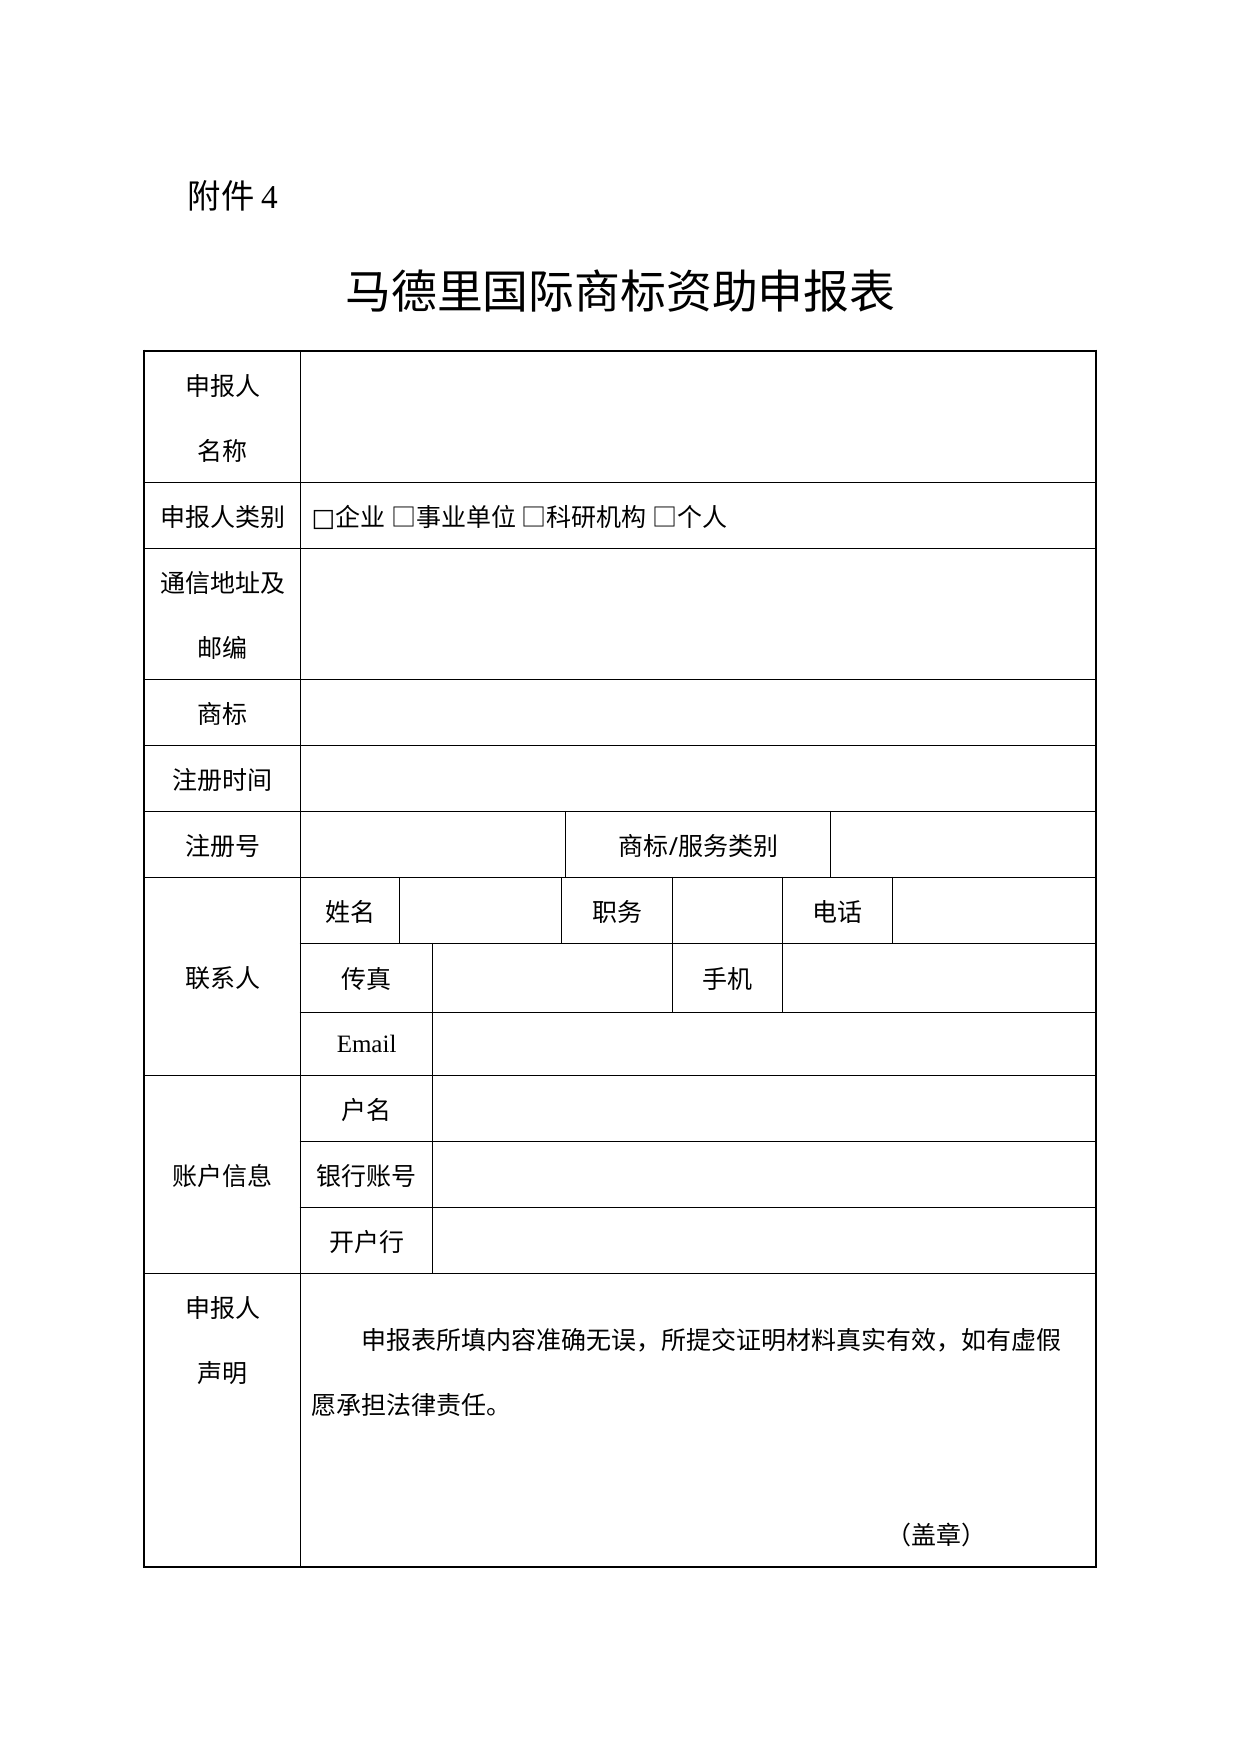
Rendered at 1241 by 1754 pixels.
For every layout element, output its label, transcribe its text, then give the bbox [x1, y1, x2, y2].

table_cell □企业 □事业单位 □科研机构 □个人 [301, 483, 1095, 548]
table_cell 申报人 声明 [145, 1274, 300, 1566]
table_cell 开户行 [301, 1208, 432, 1273]
table_cell 申报人类别 [145, 483, 300, 548]
table_cell Email [301, 1013, 432, 1075]
table_header 申报人 名称 [145, 352, 300, 482]
table_cell [301, 812, 565, 877]
table_cell 户名 [301, 1076, 432, 1141]
table_cell 注册号 [145, 812, 300, 877]
table_cell 银行账号 [301, 1142, 432, 1207]
table_cell 电话 [783, 878, 892, 943]
table_cell [433, 944, 672, 1012]
table_cell 商标/服务类别 [566, 812, 830, 877]
table_cell 注册时间 [145, 746, 300, 811]
table_header [301, 352, 1095, 482]
table_cell [433, 1142, 1095, 1207]
table_cell 账户信息 [145, 1076, 300, 1273]
table_cell [301, 680, 1095, 745]
table_cell 手机 [673, 944, 782, 1012]
text 附件4 [187, 162, 1053, 227]
table_cell [301, 549, 1095, 679]
table_cell [831, 812, 1095, 877]
table_cell [783, 944, 1095, 1012]
table_cell 联系人 [145, 878, 300, 1075]
table_cell [433, 1013, 1095, 1075]
table_cell [673, 878, 782, 943]
table_cell [301, 746, 1095, 811]
table_cell 商标 [145, 680, 300, 745]
table_cell [893, 878, 1095, 943]
table_cell 姓名 [301, 878, 399, 943]
table_cell [433, 1208, 1095, 1273]
text 马德里国际商标资助申报表 [187, 239, 1053, 337]
table_cell 职务 [562, 878, 672, 943]
table_cell [433, 1076, 1095, 1141]
table_cell 传真 [301, 944, 432, 1012]
table_cell [400, 878, 561, 943]
table_cell 通信地址及邮编 [145, 549, 300, 679]
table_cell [301, 1274, 1095, 1566]
